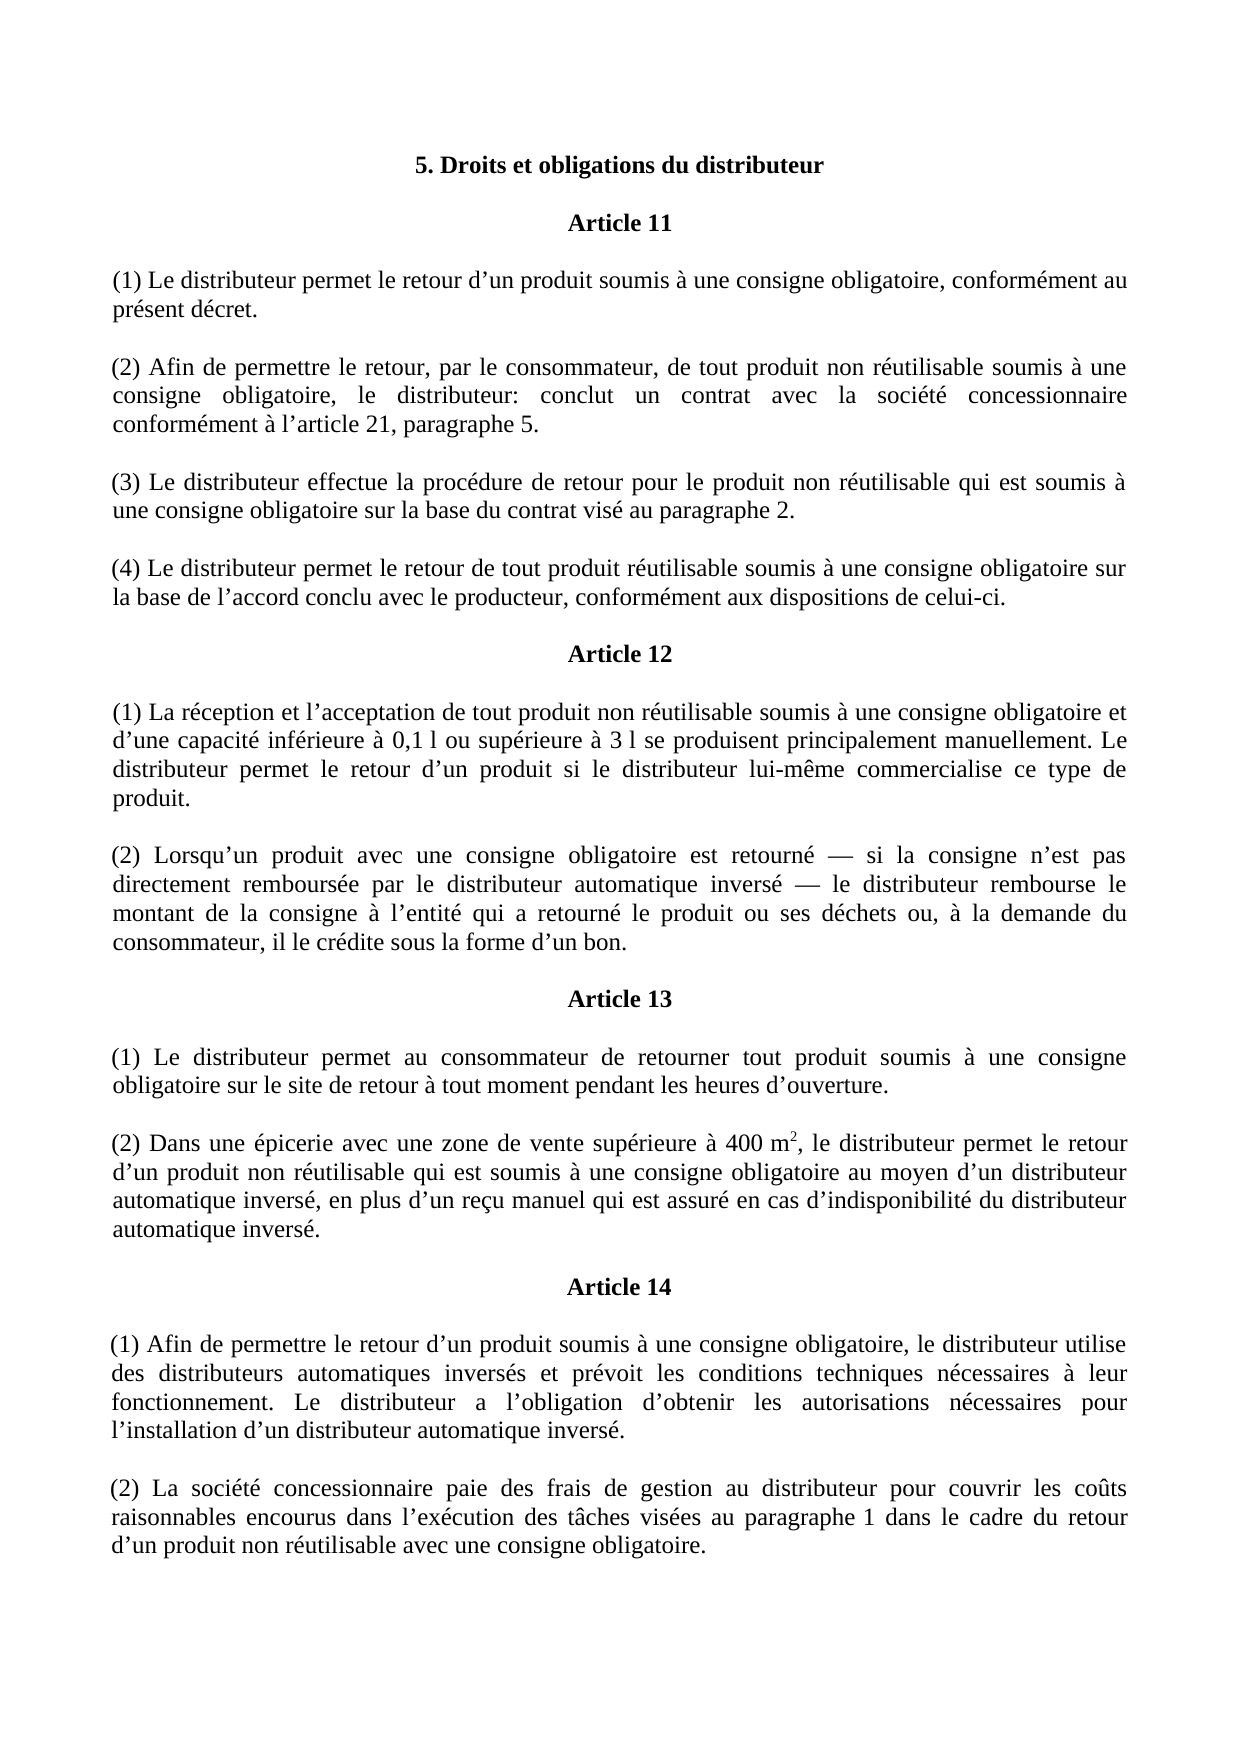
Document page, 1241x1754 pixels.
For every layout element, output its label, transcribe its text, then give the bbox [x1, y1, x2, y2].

text (1) La réception et l’acceptation de tout produit non réutilisable soumis à une consigne obligatoire et d’une capacité inférieure à 0,1 l ou supérieure à 3 l se produisent principalement manuellement. Le distributeur permet le retour d’un produit si le distributeur lui-même commercialise ce type de produit. [112, 697, 1128, 812]
text (2) La société concessionnaire paie des frais de gestion au distributeur pour couvrir les coûts raisonnables encourus dans l’exécution des tâches visées au paragraphe 1 dans le cadre du retour d’un produit non réutilisable avec une consigne obligatoire. [110, 1473, 1128, 1559]
text Article 14 [110, 1272, 1128, 1300]
text (1) Le distributeur permet le retour d’un produit soumis à une consigne obligatoire, conformément au présent décret. [112, 265, 1128, 323]
text (1) Afin de permettre le retour d’un produit soumis à une consigne obligatoire, le distributeur utilise des distributeurs automatiques inversés et prévoit les conditions techniques nécessaires à leur fonctionnement. Le distributeur a l’obligation d’obtenir les autorisations nécessaires pour l’installation d’un distributeur automatique inversé. [110, 1329, 1128, 1444]
text 5. Droits et obligations du distributeur [111, 150, 1128, 179]
text (2) Dans une épicerie avec une zone de vente supérieure à 400 m2, le distributeur permet le retour d’un produit non réutilisable qui est soumis à une consigne obligatoire au moyen d’un distributeur automatique inversé, en plus d’un reçu manuel qui est assuré en cas d’indisponibilité du distributeur automatique inversé. [111, 1128, 1128, 1243]
text (3) Le distributeur effectue la procédure de retour pour le produit non réutilisable qui est soumis à une consigne obligatoire sur la base du contrat visé au paragraphe 2. [111, 467, 1128, 524]
text Article 11 [112, 208, 1128, 237]
text (2) Afin de permettre le retour, par le consommateur, de tout produit non réutilisable soumis à une consigne obligatoire, le distributeur: conclut un contrat avec la société concessionnaire conformément à l’article 21, paragraphe 5. [111, 352, 1128, 438]
text Article 12 [112, 639, 1128, 668]
text (4) Le distributeur permet le retour de tout produit réutilisable soumis à une consigne obligatoire sur la base de l’accord conclu avec le producteur, conformément aux dispositions de celui-ci. [111, 553, 1128, 610]
text Article 13 [111, 984, 1128, 1013]
text (2) Lorsqu’un produit avec une consigne obligatoire est retourné — si la consigne n’est pas directement remboursée par le distributeur automatique inversé — le distributeur rembourse le montant de la consigne à l’entité qui a retourné le produit ou ses déchets ou, à la demande du consommateur, il le crédite sous la forme d’un bon. [111, 840, 1128, 955]
text (1) Le distributeur permet au consommateur de retourner tout produit soumis à une consigne obligatoire sur le site de retour à tout moment pendant les heures d’ouverture. [111, 1042, 1128, 1099]
